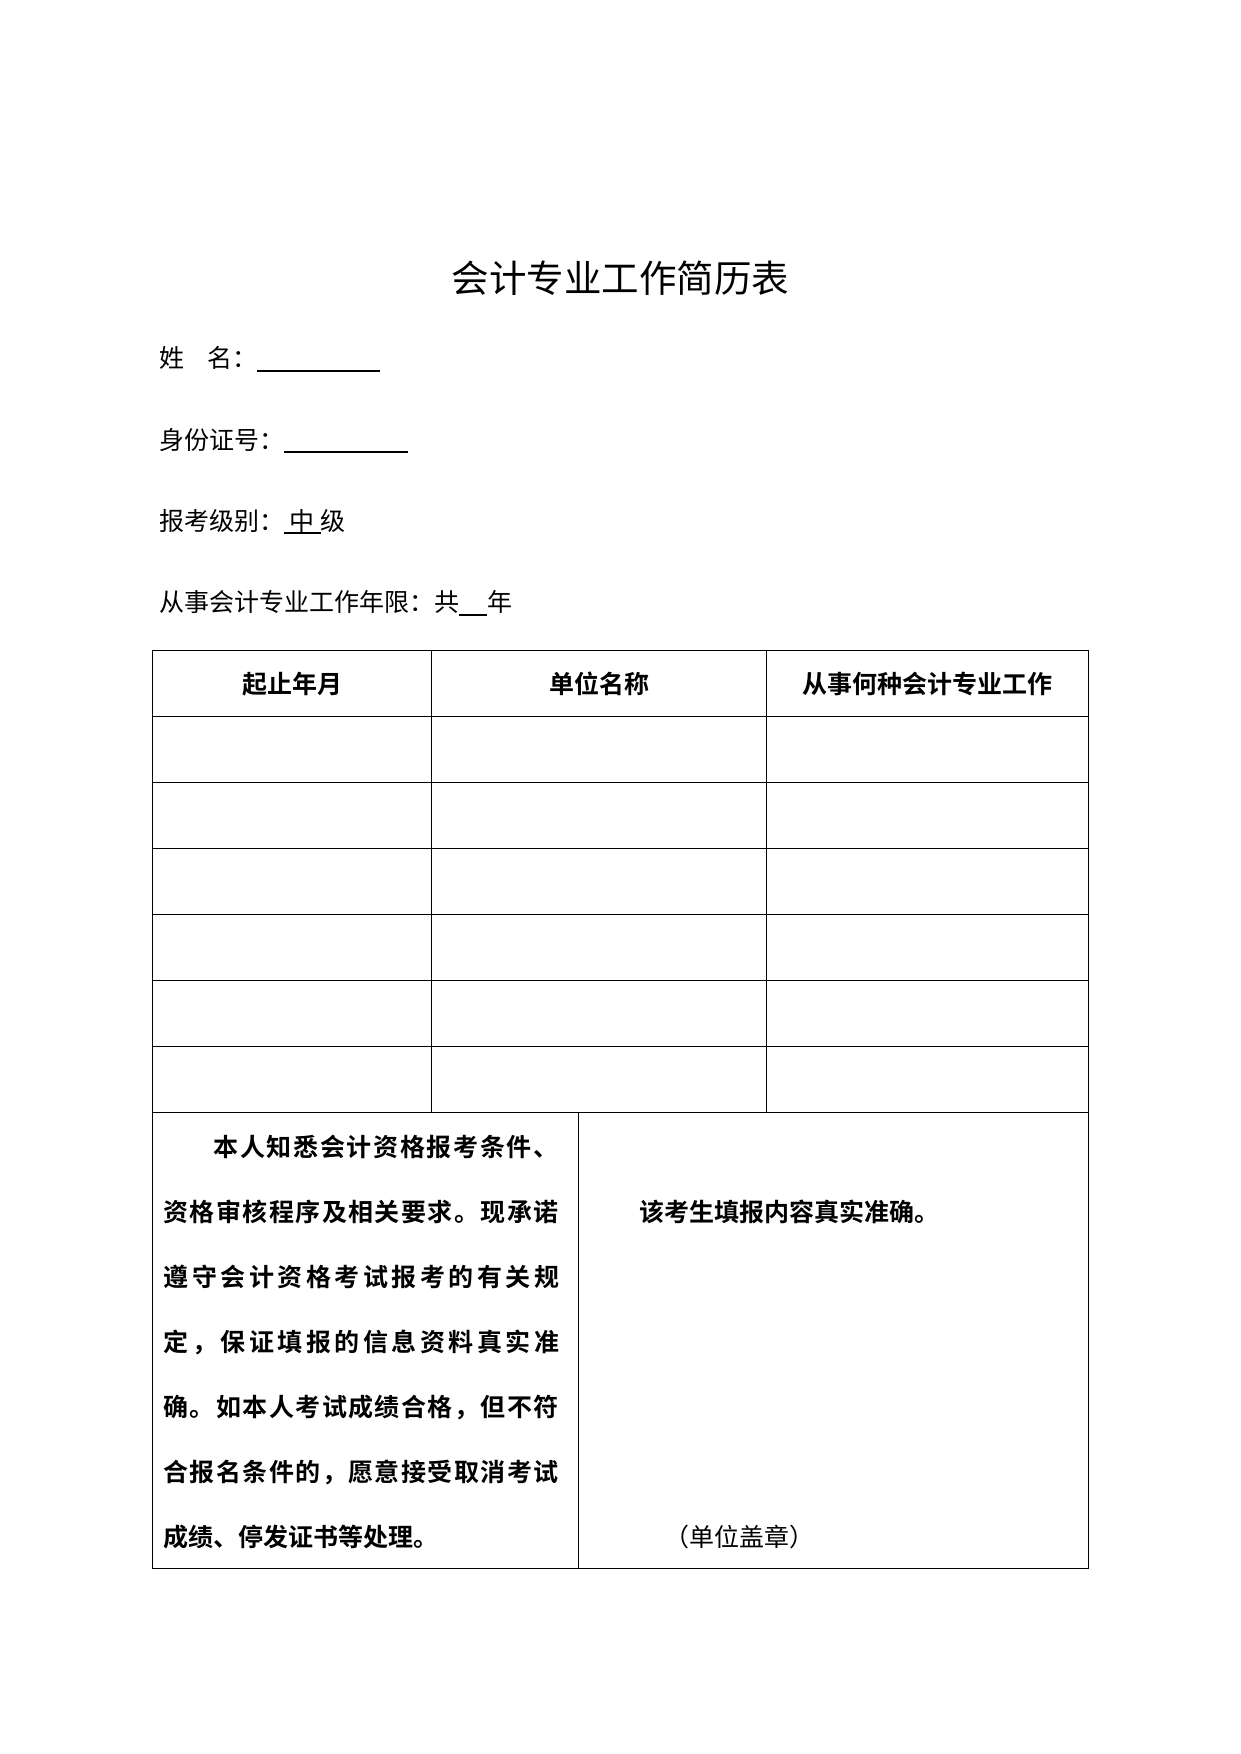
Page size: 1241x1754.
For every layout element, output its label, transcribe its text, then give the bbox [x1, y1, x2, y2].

table_cell [153, 717, 431, 782]
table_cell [579, 1113, 1088, 1568]
text 会计专业工作简历表 [159, 243, 1081, 308]
table_cell [153, 981, 431, 1046]
table_cell [767, 717, 1088, 782]
table_header 从事何种会计专业工作 [767, 651, 1088, 716]
table_cell [432, 849, 766, 914]
table_header 起止年月 [153, 651, 431, 716]
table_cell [153, 1113, 578, 1568]
table_cell [153, 849, 431, 914]
text 从事会计专业工作年限：共 年 [159, 568, 1081, 633]
table_cell [767, 981, 1088, 1046]
table_cell [767, 849, 1088, 914]
table_cell [767, 783, 1088, 848]
table_cell [432, 783, 766, 848]
table_cell [153, 1047, 431, 1112]
text 报考级别： 中 级 [159, 487, 1081, 552]
table_cell [432, 1047, 766, 1112]
table_cell [153, 783, 431, 848]
table_cell [767, 915, 1088, 980]
text 身份证号： [159, 406, 1081, 471]
table_header 单位名称 [432, 651, 766, 716]
table_cell [432, 981, 766, 1046]
table_cell [432, 717, 766, 782]
text 姓 名： [159, 324, 1081, 389]
table_cell [767, 1047, 1088, 1112]
table_cell [432, 915, 766, 980]
table_cell [153, 915, 431, 980]
